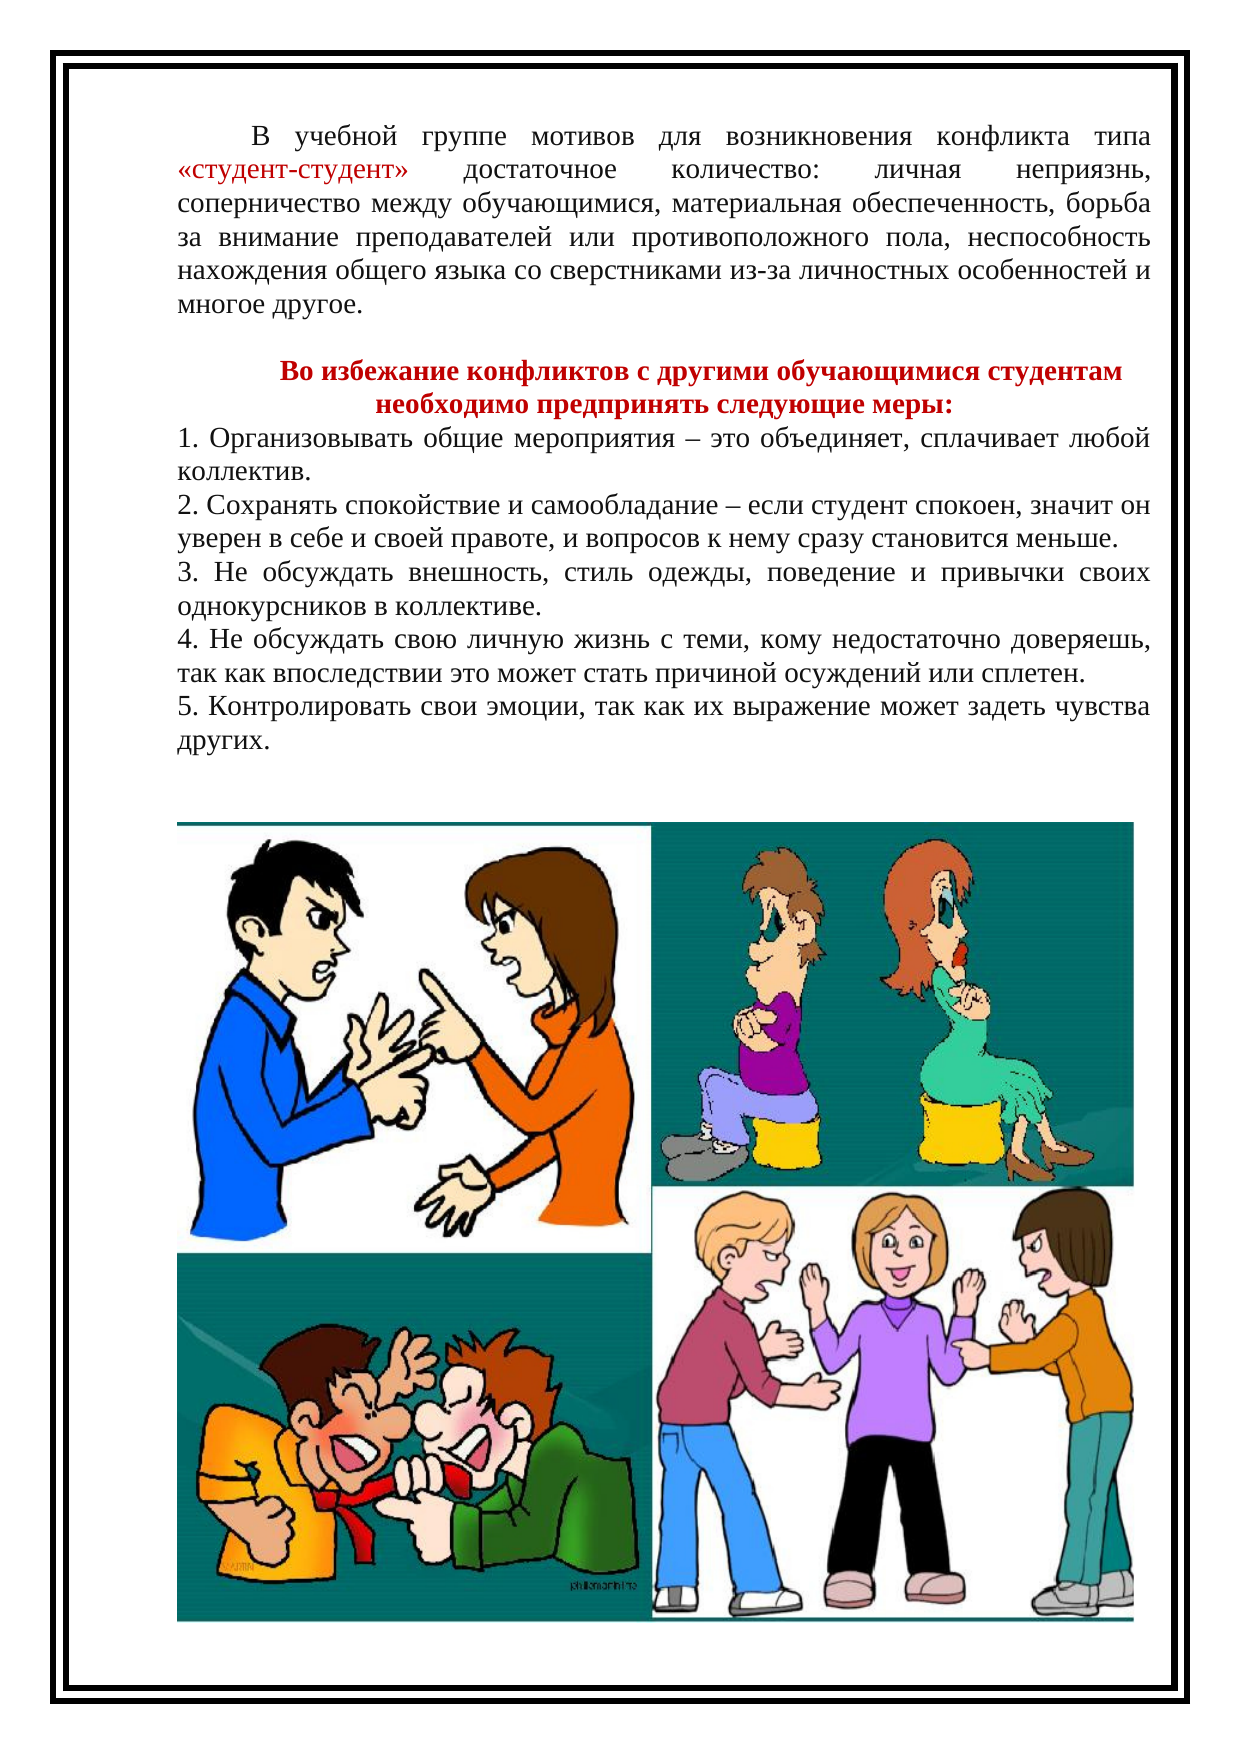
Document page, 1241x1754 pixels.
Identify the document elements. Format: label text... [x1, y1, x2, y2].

text 5. Контролировать свои эмоции, так как их выражение может задеть чувства других. [177, 688, 1152, 755]
text В учебной группе мотивов для возникновения конфликта типа «студент-студент» достаточное количество: личная неприязнь, соперничество между обучающимися, материальная обеспеченность, борьба за внимание преподавателей или противоположного пола, неспособность нахождения общего языка со сверстниками из-за личностных особенностей и многое другое. [177, 118, 1152, 319]
text 4. Не обсуждать свою личную жизнь с теми, кому недостаточно доверяешь, так как впоследствии это может стать причиной осуждений или сплетен. [177, 621, 1152, 688]
text Во избежание конфликтов с другими обучающимися студентам необходимо предпринять следующие меры: [177, 353, 1152, 420]
text 2. Сохранять спокойствие и самообладание – если студент спокоен, значит он уверен в себе и своей правоте, и вопросов к нему сразу становится меньше. [177, 487, 1152, 554]
text 1. Организовывать общие мероприятия – это объединяет, сплачивает любой коллектив. [177, 420, 1152, 487]
text 3. Не обсуждать внешность, стиль одежды, поведение и привычки своих однокурсников в коллективе. [177, 554, 1152, 621]
picture [177, 822, 1135, 1623]
